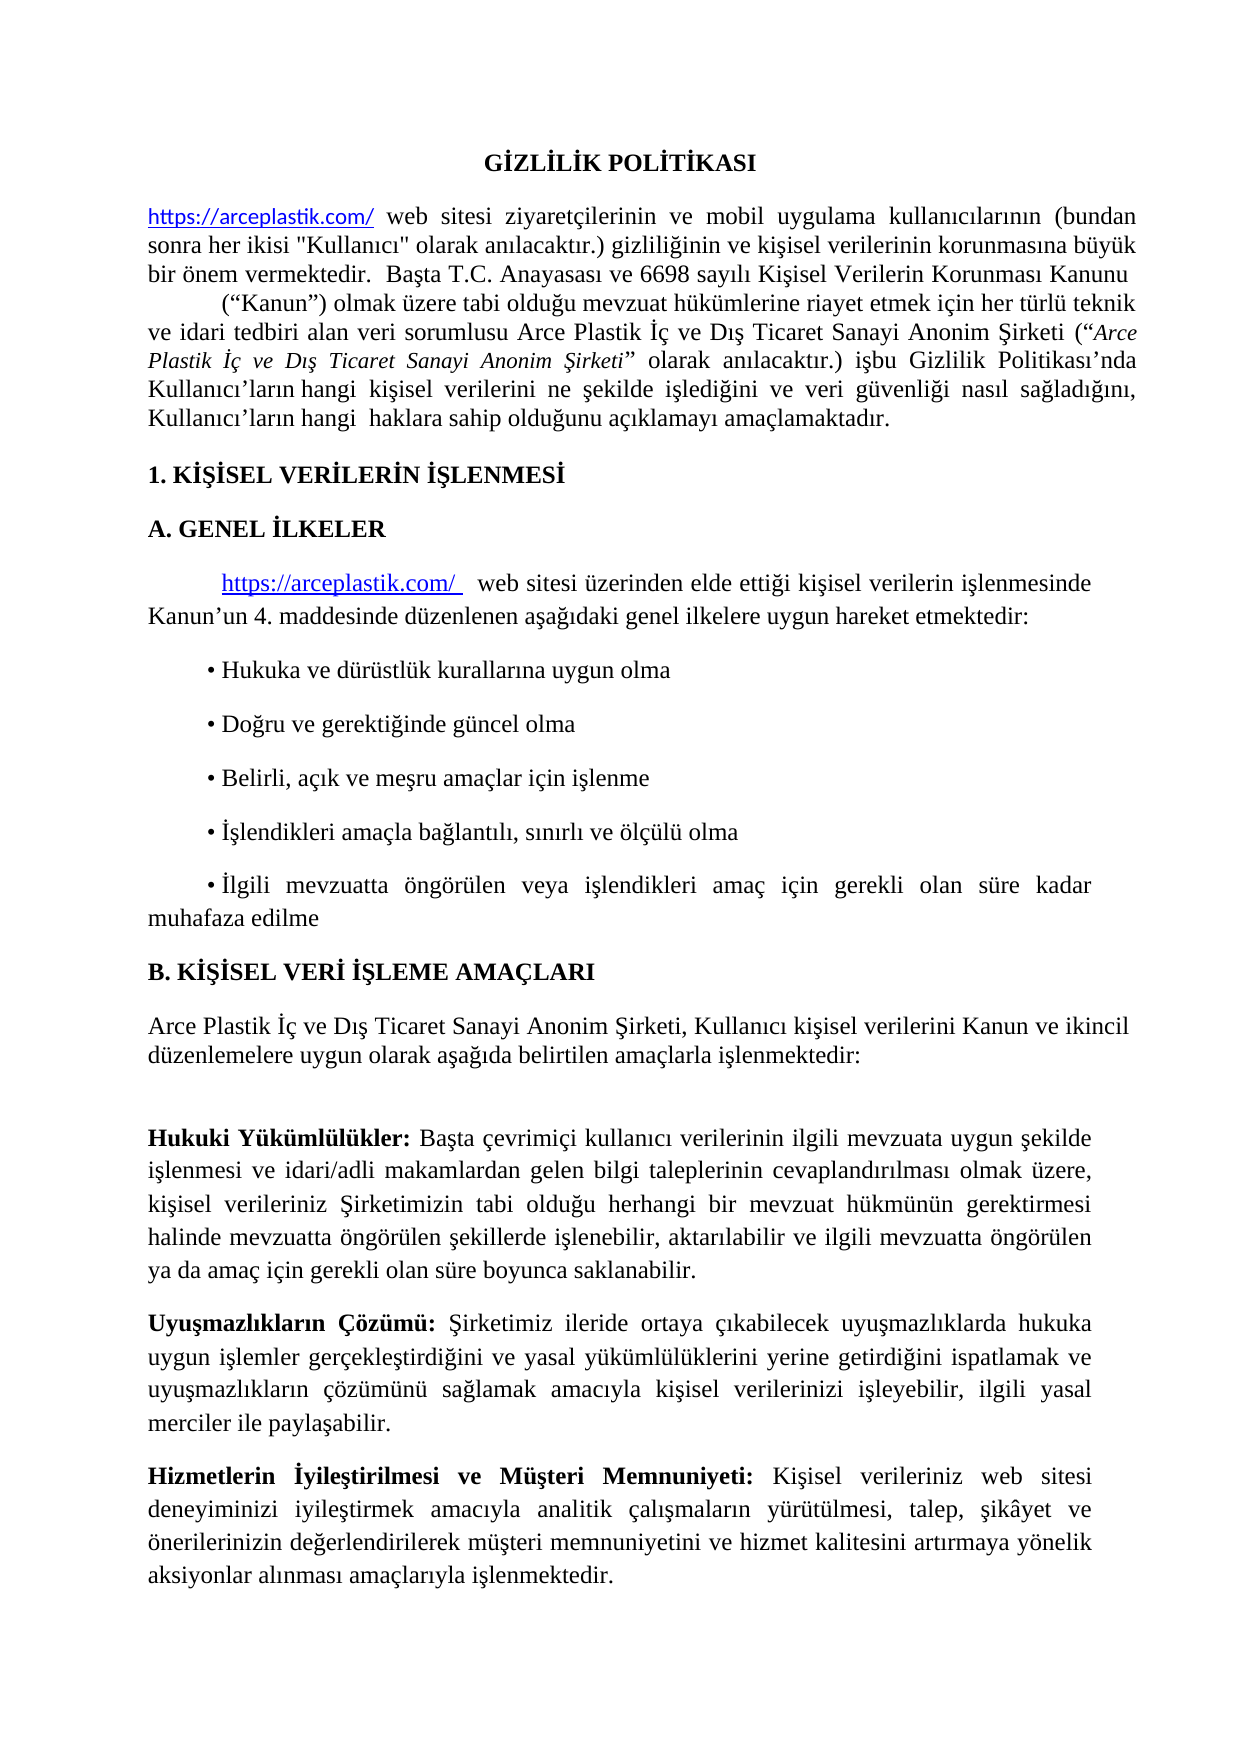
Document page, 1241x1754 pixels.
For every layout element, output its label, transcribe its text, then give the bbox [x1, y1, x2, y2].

text A. GENEL İLKELER [148, 514, 1093, 543]
text https://arceplastik.com/ web sitesi ziyaretçilerinin ve mobil uygulama kullanıcılarının (bundan sonra her ikisi "Kullanıcı" olarak anılacaktır.) gizliliğinin ve kişisel verilerinin korunmasına büyük bir önem vermektedir. Başta T.C. Anayasası ve 6698 sayılı Kişisel Verilerin Korunması Kanunu (“Kanun”) olmak üzere tabi olduğu mevzuat hükümlerine riayet etmek için her türlü teknik ve idari tedbiri alan veri sorumlusu Arce Plastik İç ve Dış Ticaret Sanayi Anonim Şirketi (“Arce Plastik İç ve Dış Ticaret Sanayi Anonim Şirketi” olarak anılacaktır.) işbu Gizlilik Politikası’nda Kullanıcı’ların hangi kişisel verilerini ne şekilde işlediğini ve veri güvenliği nasıl sağladığını, Kullanıcı’ların hangi haklara sahip olduğunu açıklamayı amaçlamaktadır. [148, 201, 1137, 432]
text • Belirli, açık ve meşru amaçlar için işlenme [148, 763, 1093, 792]
text • İşlendikleri amaçla bağlantılı, sınırlı ve ölçülü olma [148, 817, 1093, 845]
text 1. KİŞİSEL VERİLERİN İŞLENMESİ [148, 461, 1093, 489]
text B. KİŞİSEL VERİ İŞLEME AMAÇLARI [148, 957, 1093, 986]
text GİZLİLİK POLİTİKASI [148, 148, 1093, 176]
text • İlgili mevzuatta öngörülen veya işlendikleri amaç için gerekli olan süre kadar muhafaza edilme [148, 871, 1093, 932]
text • Doğru ve gerektiğinde güncel olma [148, 709, 1093, 738]
text Hukuki Yükümlülükler: Başta çevrimiçi kullanıcı verilerinin ilgili mevzuata uygun şekilde işlenmesi ve idari/adli makamlardan gelen bilgi taleplerinin cevaplandırılması olmak üzere, kişisel verileriniz Şirketimizin tabi olduğu herhangi bir mevzuat hükmünün gerektirmesi halinde mevzuatta öngörülen şekillerde işlenebilir, aktarılabilir ve ilgili mevzuatta öngörülen ya da amaç için gerekli olan süre boyunca saklanabilir. [148, 1123, 1093, 1283]
text Arce Plastik İç ve Dış Ticaret Sanayi Anonim Şirketi, Kullanıcı kişisel verilerini Kanun ve ikincil düzenlemelere uygun olarak aşağıda belirtilen amaçlarla işlenmektedir: [103, 1011, 1137, 1069]
text https://arceplastik.com/ web sitesi üzerinden elde ettiği kişisel verilerin işlenmesinde Kanun’un 4. maddesinde düzenlenen aşağıdaki genel ilkelere uygun hareket etmektedir: [148, 568, 1093, 630]
text • Hukuka ve dürüstlük kurallarına uygun olma [148, 655, 1093, 684]
text Hizmetlerin İyileştirilmesi ve Müşteri Memnuniyeti: Kişisel verileriniz web sitesi deneyiminizi iyileştirmek amacıyla analitik çalışmaların yürütülmesi, talep, şikâyet ve önerilerinizin değerlendirilerek müşteri memnuniyetini ve hizmet kalitesini artırmaya yönelik aksiyonlar alınması amaçlarıyla işlenmektedir. [148, 1461, 1093, 1589]
text Uyuşmazlıkların Çözümü: Şirketimiz ileride ortaya çıkabilecek uyuşmazlıklarda hukuka uygun işlemler gerçekleştirdiğini ve yasal yükümlülüklerini yerine getirdiğini ispatlamak ve uyuşmazlıkların çözümünü sağlamak amacıyla kişisel verilerinizi işleyebilir, ilgili yasal merciler ile paylaşabilir. [148, 1308, 1093, 1436]
